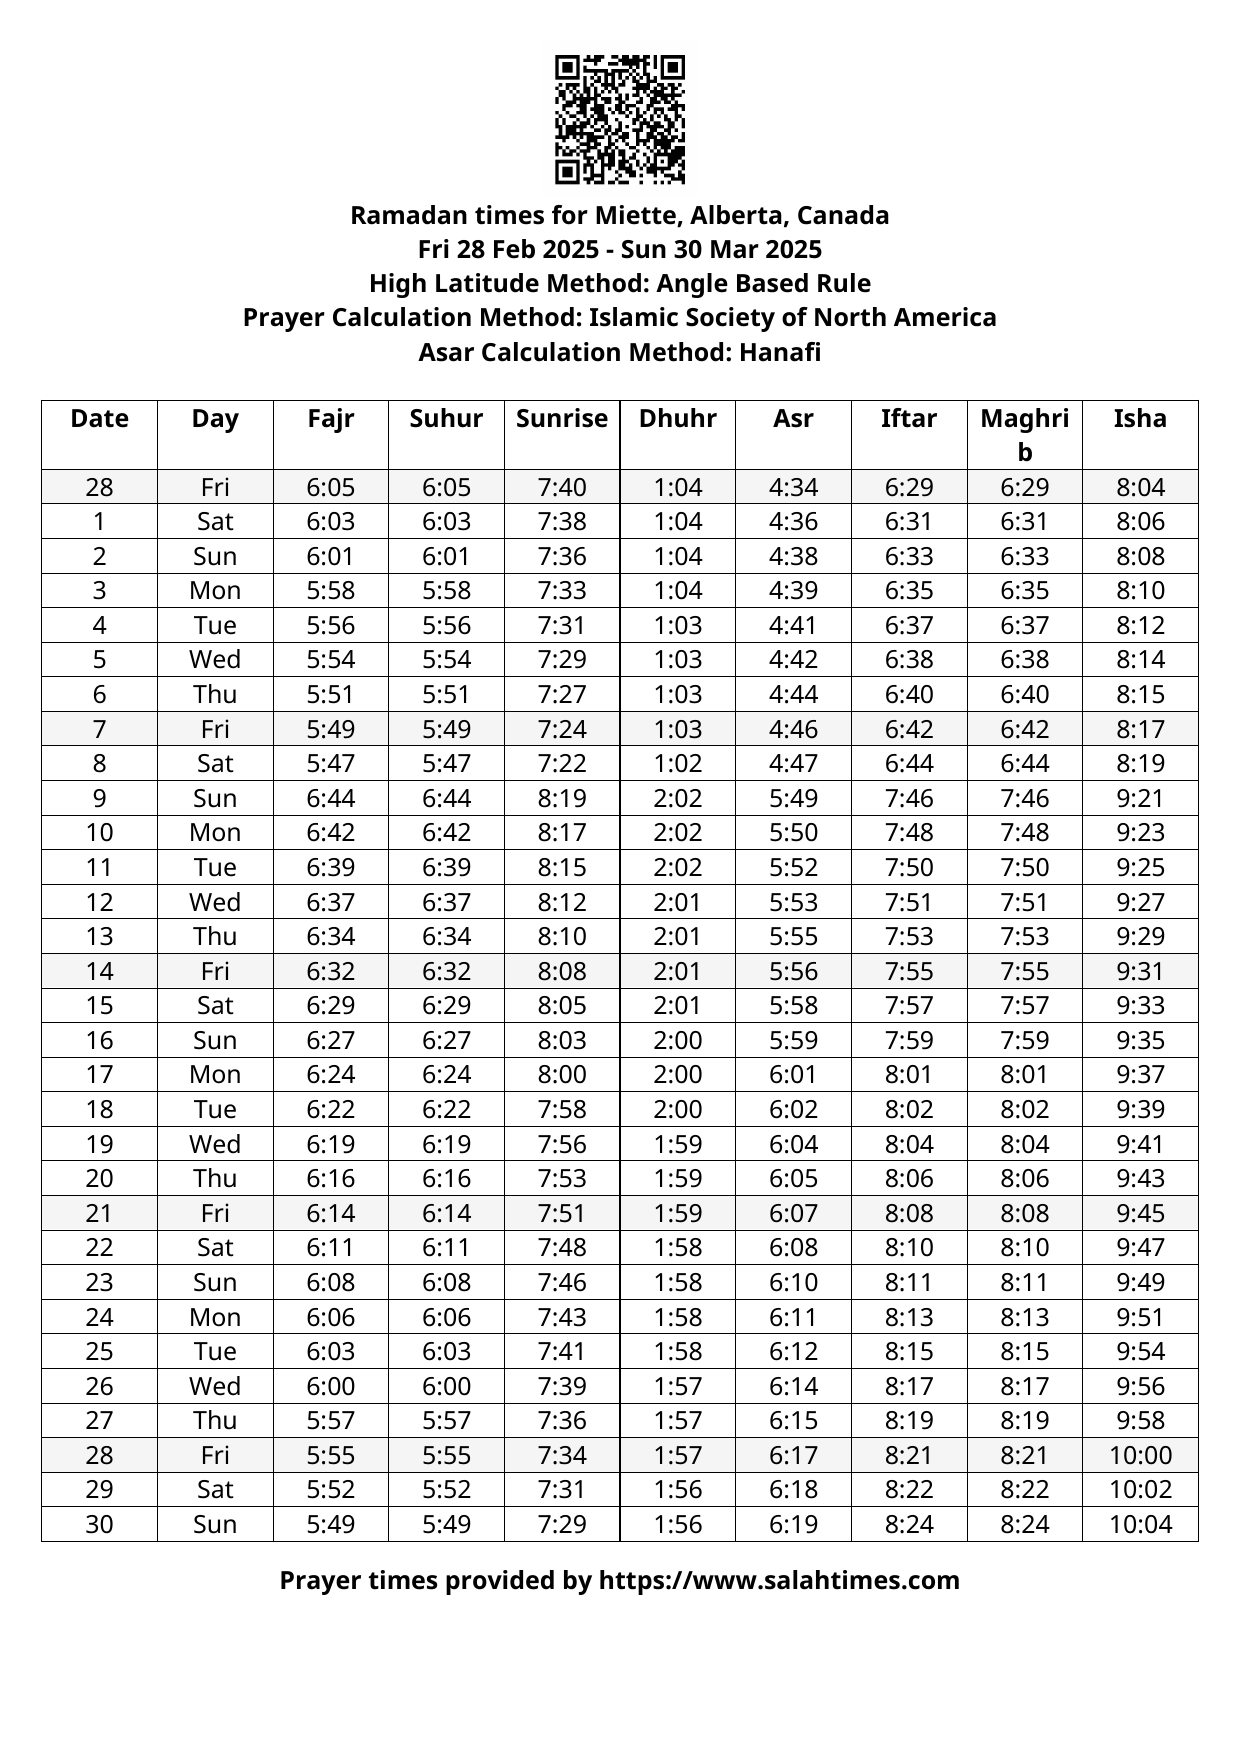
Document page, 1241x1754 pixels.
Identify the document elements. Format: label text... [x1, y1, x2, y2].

table_cell 9:43 [1083, 1161, 1198, 1195]
table_cell 7:36 [505, 1404, 619, 1437]
table_cell 2:00 [621, 1058, 735, 1091]
table_cell 5:58 [389, 574, 504, 607]
table_cell 6:18 [736, 1473, 851, 1506]
table_cell 6:08 [274, 1265, 388, 1299]
table_cell 2:00 [621, 1023, 735, 1057]
table_cell 8:19 [1083, 746, 1198, 780]
table_cell 1 [42, 504, 157, 538]
table_cell 7:43 [505, 1300, 619, 1333]
table_cell 6:19 [274, 1127, 388, 1160]
table_cell 6:42 [274, 816, 388, 849]
table_cell 6:29 [852, 470, 967, 503]
table_cell 7:38 [505, 504, 619, 538]
table_cell 4:46 [736, 712, 851, 745]
table_cell 8:04 [852, 1127, 967, 1160]
table_cell 6:37 [274, 885, 388, 918]
table_cell 6:32 [274, 954, 388, 987]
table_cell 5:49 [274, 712, 388, 745]
table_cell 1:58 [621, 1334, 735, 1368]
table_cell Sun [158, 1507, 273, 1541]
table_cell 4:34 [736, 470, 851, 503]
table_cell 10:00 [1083, 1438, 1198, 1472]
table_cell 8:10 [968, 1231, 1082, 1264]
text Prayer Calculation Method: Islamic Society of North America [42, 300, 1198, 334]
table_cell 8:17 [968, 1369, 1082, 1402]
table_cell 5:53 [736, 885, 851, 918]
table_cell 8:10 [505, 919, 619, 953]
table_cell 5:47 [389, 746, 504, 780]
table_cell 9:27 [1083, 885, 1198, 918]
table_cell 8:13 [852, 1300, 967, 1333]
table_cell Mon [158, 1300, 273, 1333]
table_cell 6:22 [389, 1092, 504, 1126]
table_cell 8:22 [968, 1473, 1082, 1506]
table_cell 28 [42, 470, 157, 503]
table_cell 6:37 [852, 608, 967, 642]
table_cell 8:08 [1083, 539, 1198, 572]
table_cell 8:02 [968, 1092, 1082, 1126]
table_cell 4 [42, 608, 157, 642]
table_cell 6:44 [852, 746, 967, 780]
table_cell Mon [158, 816, 273, 849]
table_cell Wed [158, 1369, 273, 1402]
table_cell 8:15 [1083, 677, 1198, 711]
table_cell 10 [42, 816, 157, 849]
table_cell 6:03 [274, 504, 388, 538]
table_cell 5:49 [274, 1507, 388, 1541]
table_cell 6:11 [736, 1300, 851, 1333]
table_cell 6:37 [389, 885, 504, 918]
table_cell 8:21 [968, 1438, 1082, 1472]
table_cell 7:51 [968, 885, 1082, 918]
table_cell 6:05 [736, 1161, 851, 1195]
text Asar Calculation Method: Hanafi [42, 334, 1198, 368]
table_cell 8:21 [852, 1438, 967, 1472]
table_cell 7:51 [505, 1196, 619, 1229]
table_cell 7:46 [968, 781, 1082, 814]
table_cell 6:07 [736, 1196, 851, 1229]
table_cell 5:52 [389, 1473, 504, 1506]
table_cell 6:12 [736, 1334, 851, 1368]
table_cell Sun [158, 781, 273, 814]
table_cell Tue [158, 608, 273, 642]
table_cell 2:02 [621, 781, 735, 814]
table_cell 6:01 [274, 539, 388, 572]
table_cell 5:54 [274, 643, 388, 676]
table_cell 5:51 [389, 677, 504, 711]
table_cell 6:29 [968, 470, 1082, 503]
table_header Asr [736, 401, 851, 469]
table_cell Thu [158, 1404, 273, 1437]
table_cell 6:15 [736, 1404, 851, 1437]
table_cell 6:40 [852, 677, 967, 711]
table_cell Sat [158, 746, 273, 780]
table_cell 8:14 [1083, 643, 1198, 676]
table_cell 7:57 [968, 989, 1082, 1022]
table_cell 6:01 [736, 1058, 851, 1091]
table_cell 2:02 [621, 816, 735, 849]
table_cell 6:11 [389, 1231, 504, 1264]
table_cell 8:04 [1083, 470, 1198, 503]
table_cell Fri [158, 470, 273, 503]
table_cell 8:03 [505, 1023, 619, 1057]
table_cell 7:36 [505, 539, 619, 572]
table_cell 27 [42, 1404, 157, 1437]
table_cell 7:40 [505, 470, 619, 503]
table_cell 4:44 [736, 677, 851, 711]
table_cell 7:34 [505, 1438, 619, 1472]
table_cell 1:58 [621, 1231, 735, 1264]
table_cell 6:27 [274, 1023, 388, 1057]
table_cell 6:33 [968, 539, 1082, 572]
table_cell 6:00 [389, 1369, 504, 1402]
table_cell 29 [42, 1473, 157, 1506]
table_cell 21 [42, 1196, 157, 1229]
table_cell 2:02 [621, 850, 735, 884]
table_cell Wed [158, 885, 273, 918]
table_cell 9:23 [1083, 816, 1198, 849]
table_cell 4:47 [736, 746, 851, 780]
table_cell 1:57 [621, 1438, 735, 1472]
table_cell 7:27 [505, 677, 619, 711]
table_cell 7:41 [505, 1334, 619, 1368]
table_cell 8:06 [852, 1161, 967, 1195]
table_cell 6:04 [736, 1127, 851, 1160]
table_cell 8:12 [505, 885, 619, 918]
table_cell Fri [158, 954, 273, 987]
table_cell 6:44 [968, 746, 1082, 780]
table_cell 1:57 [621, 1369, 735, 1402]
table_cell 7:48 [968, 816, 1082, 849]
table_cell 5:52 [736, 850, 851, 884]
table_cell 6:16 [274, 1161, 388, 1195]
table_header Dhuhr [621, 401, 735, 469]
table_cell 1:04 [621, 574, 735, 607]
table_header Isha [1083, 401, 1198, 469]
table_cell 6:19 [389, 1127, 504, 1160]
table_cell 9:33 [1083, 989, 1198, 1022]
table_cell 6:03 [389, 1334, 504, 1368]
table_cell 5:58 [736, 989, 851, 1022]
table_cell 10:02 [1083, 1473, 1198, 1506]
table_cell 6:44 [389, 781, 504, 814]
table_cell 7:53 [968, 919, 1082, 953]
table_cell 8:04 [968, 1127, 1082, 1160]
table_cell 10:04 [1083, 1507, 1198, 1541]
table_cell 7:33 [505, 574, 619, 607]
table_cell 1:04 [621, 470, 735, 503]
table_cell 7:50 [968, 850, 1082, 884]
table_cell 7:31 [505, 1473, 619, 1506]
table_cell 9:41 [1083, 1127, 1198, 1160]
table_cell 1:59 [621, 1127, 735, 1160]
table_cell Mon [158, 1058, 273, 1091]
table_cell 6 [42, 677, 157, 711]
table_cell Sat [158, 504, 273, 538]
table_cell 9:47 [1083, 1231, 1198, 1264]
table_cell 7:55 [852, 954, 967, 987]
table_cell 8:15 [852, 1334, 967, 1368]
table_cell Thu [158, 1161, 273, 1195]
table_cell 6:00 [274, 1369, 388, 1402]
table_cell 6:14 [389, 1196, 504, 1229]
table_cell 7:55 [968, 954, 1082, 987]
table_cell 8:01 [968, 1058, 1082, 1091]
table_cell 5:52 [274, 1473, 388, 1506]
table_cell 2 [42, 539, 157, 572]
table_cell 8:15 [968, 1334, 1082, 1368]
table_cell 16 [42, 1023, 157, 1057]
table_cell 6:33 [852, 539, 967, 572]
table_cell 7:53 [505, 1161, 619, 1195]
table_cell 23 [42, 1265, 157, 1299]
table_cell 9:58 [1083, 1404, 1198, 1437]
table_cell 7:59 [968, 1023, 1082, 1057]
table_cell 5 [42, 643, 157, 676]
table_cell Tue [158, 1092, 273, 1126]
table_cell 6:06 [274, 1300, 388, 1333]
table_cell 6:08 [389, 1265, 504, 1299]
table_cell 6:24 [274, 1058, 388, 1091]
table_cell 2:01 [621, 919, 735, 953]
table_cell 9:51 [1083, 1300, 1198, 1333]
table_cell 9:54 [1083, 1334, 1198, 1368]
table_cell 1:56 [621, 1473, 735, 1506]
table_cell 8:11 [852, 1265, 967, 1299]
table_cell 9:25 [1083, 850, 1198, 884]
table_cell 8:06 [968, 1161, 1082, 1195]
table_cell 9:39 [1083, 1092, 1198, 1126]
table_cell 12 [42, 885, 157, 918]
table_cell Sat [158, 989, 273, 1022]
table_cell 1:04 [621, 539, 735, 572]
table_cell 8:10 [1083, 574, 1198, 607]
table_cell 1:04 [621, 504, 735, 538]
table_cell 7:56 [505, 1127, 619, 1160]
table_cell 1:58 [621, 1300, 735, 1333]
table_cell 4:41 [736, 608, 851, 642]
table_cell 7:22 [505, 746, 619, 780]
table_cell 1:56 [621, 1507, 735, 1541]
table_cell 7:48 [505, 1231, 619, 1264]
table_header Day [158, 401, 273, 469]
table_cell Tue [158, 1334, 273, 1368]
table_cell 1:59 [621, 1161, 735, 1195]
table_cell 5:50 [736, 816, 851, 849]
table_cell 8:24 [968, 1507, 1082, 1541]
table_cell 5:49 [736, 781, 851, 814]
table_cell 5:55 [736, 919, 851, 953]
table_cell 18 [42, 1092, 157, 1126]
table_cell 5:55 [274, 1438, 388, 1472]
table_cell 9:21 [1083, 781, 1198, 814]
table_cell 8:06 [1083, 504, 1198, 538]
table_cell Fri [158, 1438, 273, 1472]
table_cell 6:27 [389, 1023, 504, 1057]
text High Latitude Method: Angle Based Rule [42, 266, 1198, 300]
table_cell 9:31 [1083, 954, 1198, 987]
table_cell 15 [42, 989, 157, 1022]
table_cell 1:58 [621, 1265, 735, 1299]
table_cell 6:35 [852, 574, 967, 607]
table_cell 5:57 [389, 1404, 504, 1437]
table_cell Sun [158, 539, 273, 572]
table_cell 1:03 [621, 712, 735, 745]
table_cell 19 [42, 1127, 157, 1160]
table_cell 7:24 [505, 712, 619, 745]
table_cell 6:29 [274, 989, 388, 1022]
table_cell 6:05 [389, 470, 504, 503]
table_cell 6:05 [274, 470, 388, 503]
table_cell 5:49 [389, 1507, 504, 1541]
table_cell 8:15 [505, 850, 619, 884]
table_cell 8:01 [852, 1058, 967, 1091]
table_cell 5:56 [274, 608, 388, 642]
table_cell Wed [158, 643, 273, 676]
table_cell 6:31 [852, 504, 967, 538]
table_cell 8:19 [505, 781, 619, 814]
table_cell 6:37 [968, 608, 1082, 642]
table_cell 4:42 [736, 643, 851, 676]
table_cell 8:08 [852, 1196, 967, 1229]
table_header Suhur [389, 401, 504, 469]
table_cell Fri [158, 712, 273, 745]
table_cell 7:46 [852, 781, 967, 814]
table_cell 6:11 [274, 1231, 388, 1264]
table_cell 6:06 [389, 1300, 504, 1333]
table_cell 4:39 [736, 574, 851, 607]
table_cell 5:54 [389, 643, 504, 676]
table_cell 6:22 [274, 1092, 388, 1126]
table_cell 8:22 [852, 1473, 967, 1506]
table_cell 8 [42, 746, 157, 780]
table_header Maghrib [968, 401, 1082, 469]
table_cell 8:17 [1083, 712, 1198, 745]
table_cell 8:10 [852, 1231, 967, 1264]
table_cell 6:14 [736, 1369, 851, 1402]
table_cell 6:42 [968, 712, 1082, 745]
table_cell 1:57 [621, 1404, 735, 1437]
table_cell 6:03 [389, 504, 504, 538]
table_cell 20 [42, 1161, 157, 1195]
table_cell 6:34 [389, 919, 504, 953]
table_cell 6:01 [389, 539, 504, 572]
table_cell 7:29 [505, 643, 619, 676]
table_cell 8:19 [968, 1404, 1082, 1437]
table_cell 5:49 [389, 712, 504, 745]
table_cell 6:10 [736, 1265, 851, 1299]
table_cell 6:16 [389, 1161, 504, 1195]
table_cell 9:49 [1083, 1265, 1198, 1299]
table_cell 7:50 [852, 850, 967, 884]
table_cell 6:14 [274, 1196, 388, 1229]
table_cell 5:47 [274, 746, 388, 780]
table_cell 28 [42, 1438, 157, 1472]
table_cell 4:36 [736, 504, 851, 538]
table_cell 6:39 [274, 850, 388, 884]
table_cell 1:03 [621, 677, 735, 711]
table_cell Mon [158, 574, 273, 607]
table_cell 25 [42, 1334, 157, 1368]
table_cell Sat [158, 1473, 273, 1506]
table_cell 9 [42, 781, 157, 814]
table_cell 8:08 [505, 954, 619, 987]
table_cell 6:32 [389, 954, 504, 987]
table_cell 8:05 [505, 989, 619, 1022]
table_cell 8:17 [505, 816, 619, 849]
table_cell 14 [42, 954, 157, 987]
table_cell 8:00 [505, 1058, 619, 1091]
text Ramadan times for Miette, Alberta, Canada [42, 198, 1198, 232]
table_cell 6:44 [274, 781, 388, 814]
table_cell Wed [158, 1127, 273, 1160]
table_header Iftar [852, 401, 967, 469]
table_cell 7:39 [505, 1369, 619, 1402]
table_cell 2:01 [621, 885, 735, 918]
table_cell 8:24 [852, 1507, 967, 1541]
table_cell 4:38 [736, 539, 851, 572]
table_cell 6:35 [968, 574, 1082, 607]
table_cell 6:39 [389, 850, 504, 884]
table_cell 7:58 [505, 1092, 619, 1126]
table_header Fajr [274, 401, 388, 469]
table_cell 7:46 [505, 1265, 619, 1299]
table_cell 1:03 [621, 643, 735, 676]
table_cell 9:37 [1083, 1058, 1198, 1091]
table_cell 22 [42, 1231, 157, 1264]
table_cell 6:02 [736, 1092, 851, 1126]
table_cell 1:03 [621, 608, 735, 642]
table_cell 7 [42, 712, 157, 745]
table_cell 8:02 [852, 1092, 967, 1126]
table_cell Sun [158, 1023, 273, 1057]
table_cell 3 [42, 574, 157, 607]
table_cell 2:01 [621, 989, 735, 1022]
table_cell 6:40 [968, 677, 1082, 711]
table_cell 7:29 [505, 1507, 619, 1541]
table_cell Sat [158, 1231, 273, 1264]
table_cell 8:08 [968, 1196, 1082, 1229]
table_cell 8:17 [852, 1369, 967, 1402]
table_cell 26 [42, 1369, 157, 1402]
table_cell 8:19 [852, 1404, 967, 1437]
picture [542, 41, 699, 198]
table_cell 8:13 [968, 1300, 1082, 1333]
table_cell 6:08 [736, 1231, 851, 1264]
table_cell 5:55 [389, 1438, 504, 1472]
table_cell 6:17 [736, 1438, 851, 1472]
table_cell 6:38 [852, 643, 967, 676]
table_cell 6:03 [274, 1334, 388, 1368]
table_cell 13 [42, 919, 157, 953]
table_cell 8:12 [1083, 608, 1198, 642]
table_cell 5:59 [736, 1023, 851, 1057]
table_cell Thu [158, 919, 273, 953]
table_cell 6:19 [736, 1507, 851, 1541]
table_cell 8:11 [968, 1265, 1082, 1299]
table_cell 6:42 [852, 712, 967, 745]
table_cell 2:01 [621, 954, 735, 987]
table_header Date [42, 401, 157, 469]
table_cell 6:24 [389, 1058, 504, 1091]
table_cell 6:38 [968, 643, 1082, 676]
table_cell 7:51 [852, 885, 967, 918]
table_cell Tue [158, 850, 273, 884]
table_header Sunrise [505, 401, 619, 469]
table_cell 6:42 [389, 816, 504, 849]
table_cell Fri [158, 1196, 273, 1229]
table_cell 5:56 [389, 608, 504, 642]
table_cell 1:59 [621, 1196, 735, 1229]
table_cell 5:56 [736, 954, 851, 987]
table_cell 6:31 [968, 504, 1082, 538]
table_cell 9:29 [1083, 919, 1198, 953]
table_cell 6:34 [274, 919, 388, 953]
table_cell 5:51 [274, 677, 388, 711]
table_cell 5:58 [274, 574, 388, 607]
table_cell 11 [42, 850, 157, 884]
table_cell 9:35 [1083, 1023, 1198, 1057]
table_cell 7:31 [505, 608, 619, 642]
table_cell 7:59 [852, 1023, 967, 1057]
table_cell 2:00 [621, 1092, 735, 1126]
table_cell 5:57 [274, 1404, 388, 1437]
table_cell 17 [42, 1058, 157, 1091]
table_cell 6:29 [389, 989, 504, 1022]
text Fri 28 Feb 2025 - Sun 30 Mar 2025 [42, 232, 1198, 266]
table_cell 9:45 [1083, 1196, 1198, 1229]
table_cell Sun [158, 1265, 273, 1299]
table_cell 7:53 [852, 919, 967, 953]
table_cell 30 [42, 1507, 157, 1541]
text Prayer times provided by https://www.salahtimes.com [42, 1563, 1198, 1597]
table_cell 1:02 [621, 746, 735, 780]
table_cell 7:48 [852, 816, 967, 849]
table_cell 9:56 [1083, 1369, 1198, 1402]
table_cell 7:57 [852, 989, 967, 1022]
table_cell Thu [158, 677, 273, 711]
table_cell 24 [42, 1300, 157, 1333]
